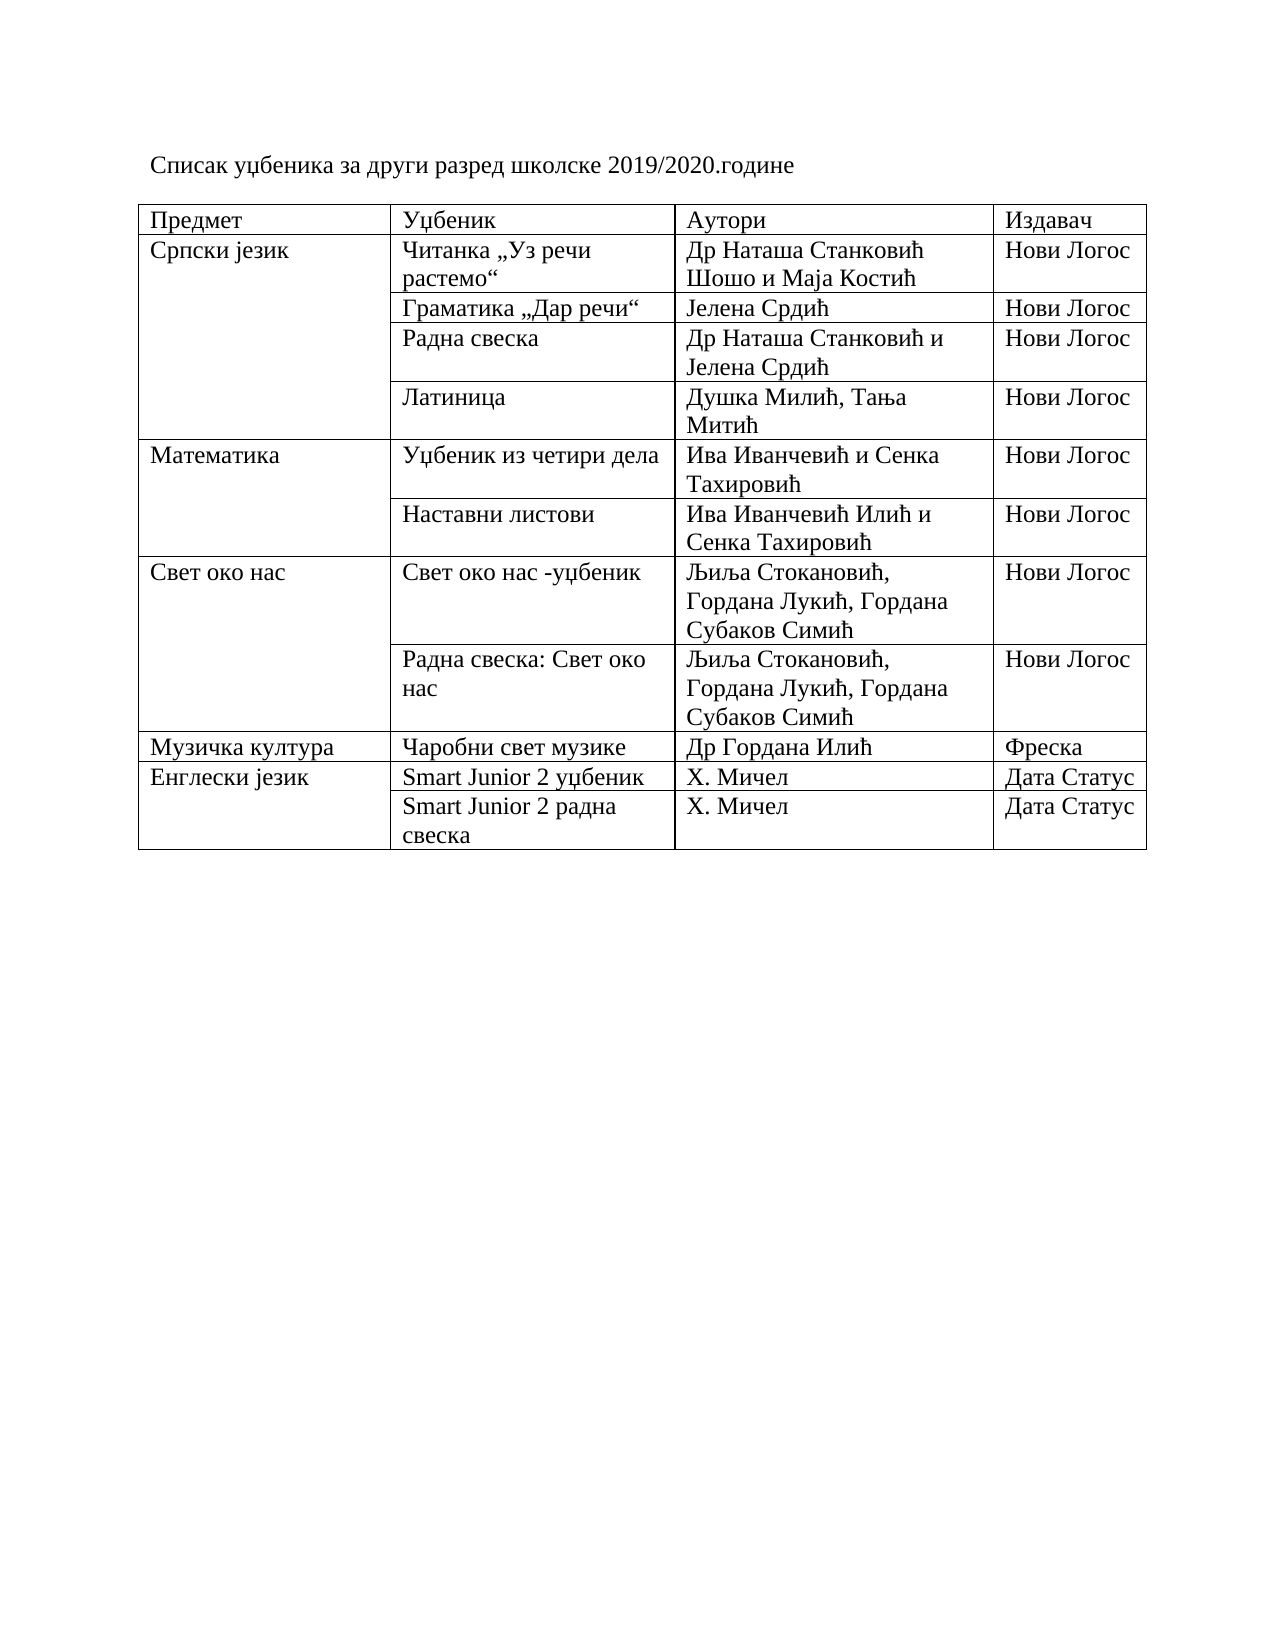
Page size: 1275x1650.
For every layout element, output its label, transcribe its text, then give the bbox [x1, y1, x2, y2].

text Списак уџбеника за други разред школске 2019/2020.године [150, 150, 1125, 179]
table_cell Др Гордана Илић [676, 732, 993, 761]
table_cell Др Наташа Станковић и Јелена Срдић [676, 323, 993, 381]
table_cell Јелена Срдић [676, 293, 993, 322]
table_cell Радна свеска [391, 323, 674, 381]
table_cell Радна свеска: Свет око нас [391, 645, 674, 731]
table_cell Фреска [994, 732, 1146, 761]
table_cell Српски језик [139, 235, 390, 439]
table_cell Нови Логос [994, 557, 1146, 643]
table_cell Чаробни свет музике [391, 732, 674, 761]
table_header Аутори [676, 205, 993, 234]
table_cell Нови Логос [994, 235, 1146, 292]
table_cell Љиља Стокановић, Гордана Лукић, Гордана Субаков Симић [676, 645, 993, 731]
table_cell Нови Логос [994, 382, 1146, 439]
table_cell Нови Логос [994, 440, 1146, 498]
table_cell Свет око нас -уџбеник [391, 557, 674, 643]
table_cell Латиница [391, 382, 674, 439]
table_cell Наставни листови [391, 499, 674, 556]
table_cell Дата Статус [994, 762, 1146, 790]
table_cell Х. Мичел [676, 791, 993, 849]
table_cell Х. Мичел [676, 762, 993, 790]
table_header Издавач [994, 205, 1146, 234]
table_cell Математика [139, 440, 390, 556]
table_cell Нови Логос [994, 323, 1146, 381]
table_cell Музичка култура [139, 732, 390, 761]
table_cell Дата Статус [994, 791, 1146, 849]
table_cell Душка Милић, Тања Митић [676, 382, 993, 439]
table_cell Ива Иванчевић Илић и Сенка Тахировић [676, 499, 993, 556]
table_cell Др Наташа Станковић Шошо и Маја Костић [676, 235, 993, 292]
table_cell Свет око нас [139, 557, 390, 731]
table_cell Граматика „Дар речи“ [391, 293, 674, 322]
table_cell Енглески језик [139, 762, 390, 849]
table_cell Smart Junior 2 уџбеник [391, 762, 674, 790]
table_cell Нови Логос [994, 293, 1146, 322]
table_cell Нови Логос [994, 499, 1146, 556]
table_cell Љиља Стокановић, Гордана Лукић, Гордана Субаков Симић [676, 557, 993, 643]
table_cell Читанка „Уз речи растемо“ [391, 235, 674, 292]
table_header Предмет [139, 205, 390, 234]
table_header Уџбеник [391, 205, 674, 234]
table_cell Smart Junior 2 радна свеска [391, 791, 674, 849]
table_cell Уџбеник из четири дела [391, 440, 674, 498]
table_cell Нови Логос [994, 645, 1146, 731]
table_cell Ива Иванчевић и Сенка Тахировић [676, 440, 993, 498]
